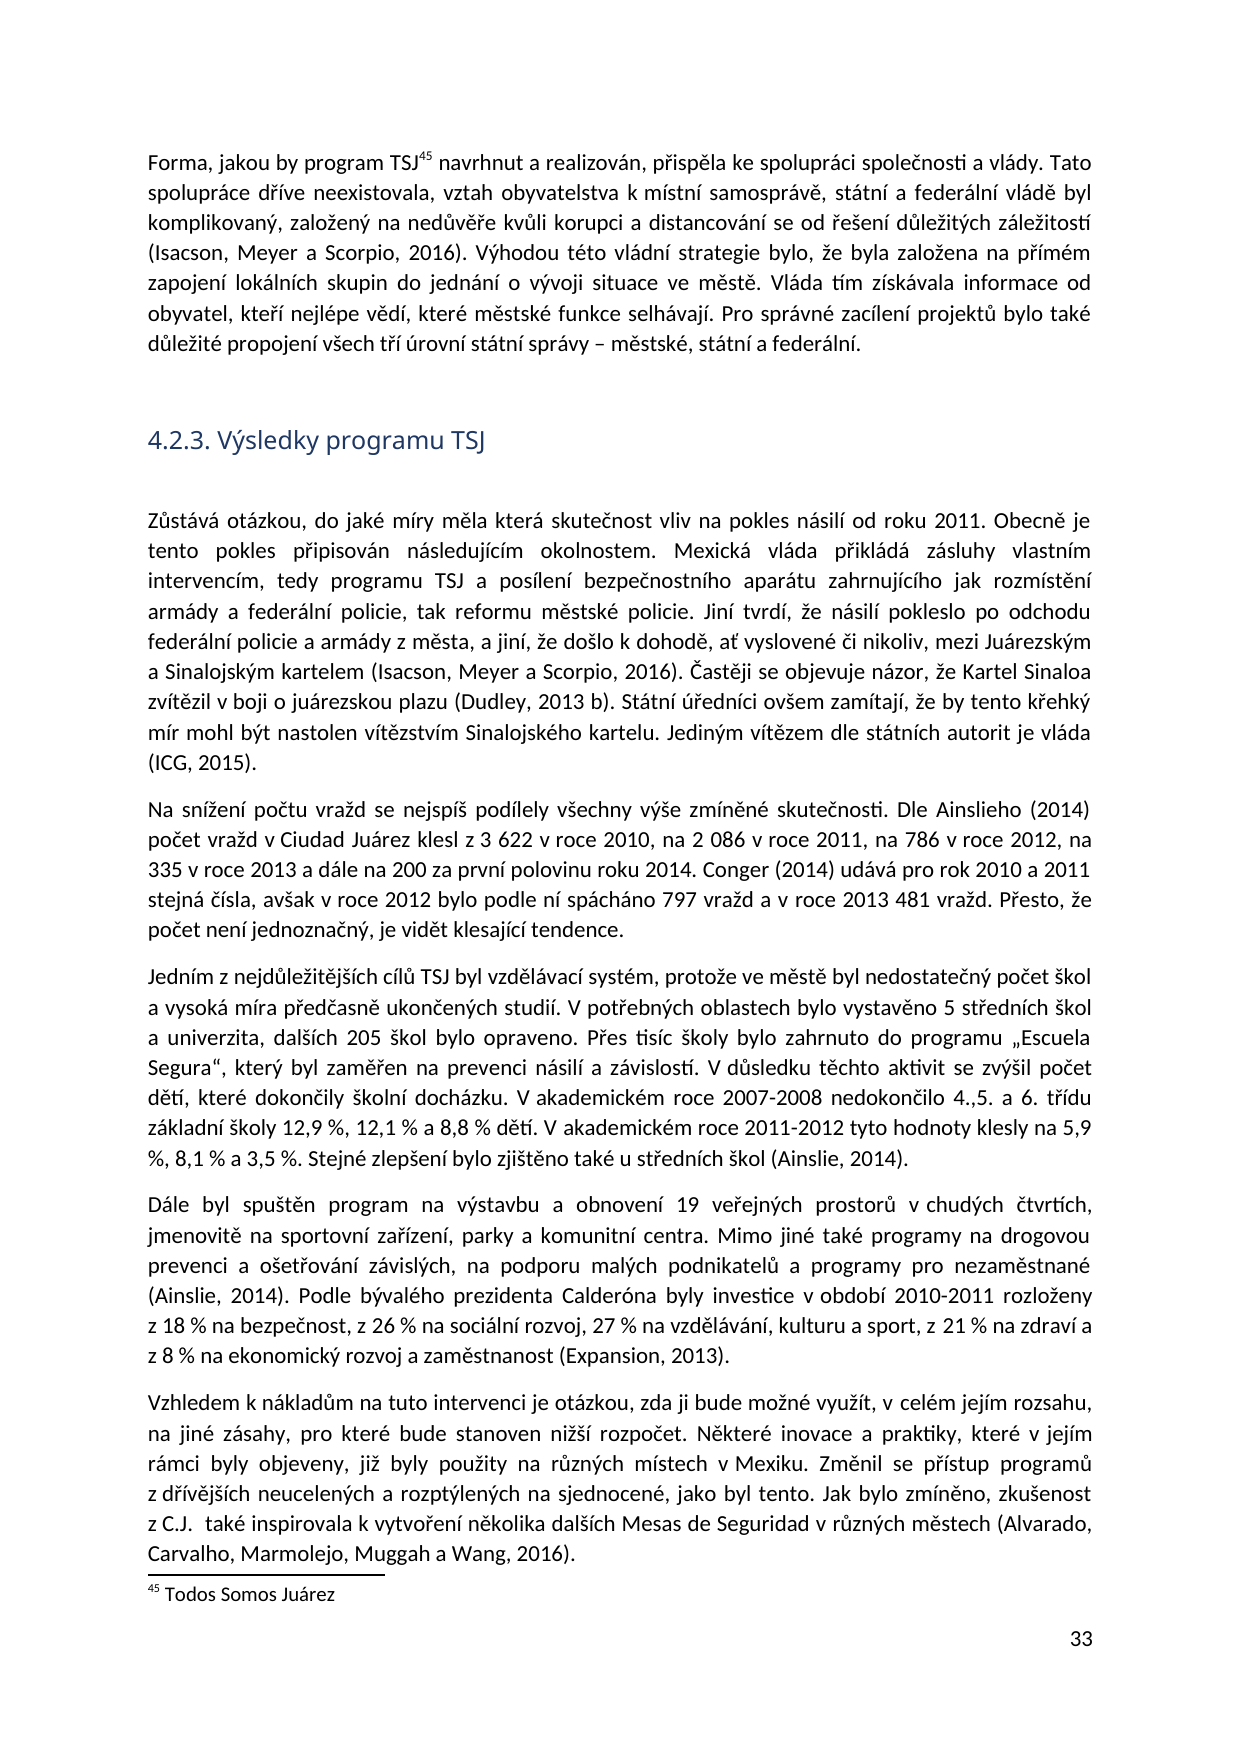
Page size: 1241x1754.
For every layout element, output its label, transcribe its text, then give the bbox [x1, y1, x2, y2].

text Dále byl spuštěn program na výstavbu a obnovení 19 veřejných prostorů v chudých čtvrtích, jmenovitě na sportovní zařízení, parky a komunitní centra. Mimo jiné také programy na drogovou prevenci a ošetřování závislých, na podporu malých podnikatelů a programy pro nezaměstnané (Ainslie, 2014). Podle bývalého prezidenta Calderóna byly investice v období 2010-2011 rozloženy z 18 % na bezpečnost, z 26 % na sociální rozvoj, 27 % na vzdělávání, kulturu a sport, z 21 % na zdraví a z 8 % na ekonomický rozvoj a zaměstnanost (Expansion, 2013). [148, 1191, 1093, 1370]
text Jedním z nejdůležitějších cílů TSJ byl vzdělávací systém, protože ve městě byl nedostatečný počet škol a vysoká míra předčasně ukončených studií. V potřebných oblastech bylo vystavěno 5 středních škol a univerzita, dalších 205 škol bylo opraveno. Přes tisíc školy bylo zahrnuto do programu „Escuela Segura“, který byl zaměřen na prevenci násilí a závislostí. V důsledku těchto aktivit se zvýšil počet dětí, které dokončily školní docházku. V akademickém roce 2007-2008 nedokončilo 4.,5. a 6. třídu základní školy 12,9 %, 12,1 % a 8,8 % dětí. V akademickém roce 2011-2012 tyto hodnoty klesly na 5,9 %, 8,1 % a 3,5 %. Stejné zlepšení bylo zjištěno také u středních škol (Ainslie, 2014). [148, 962, 1093, 1172]
text Vzhledem k nákladům na tuto intervenci je otázkou, zda ji bude možné využít, v celém jejím rozsahu, na jiné zásahy, pro které bude stanoven nižší rozpočet. Některé inovace a praktiky, které v jejím rámci byly objeveny, již byly použity na různých místech v Mexiku. Změnil se přístup programů z dřívějších neucelených a rozptýlených na sjednocené, jako byl tento. Jak bylo zmíněno, zkušenost z C.J. také inspirovala k vytvoření několika dalších Mesas de Seguridad v různých městech (Alvarado, Carvalho, Marmolejo, Muggah a Wang, 2016). [148, 1388, 1093, 1568]
subtitle 4.2.3. Výsledky programu TSJ [148, 423, 1093, 457]
text Na snížení počtu vražd se nejspíš podílely všechny výše zmíněné skutečnosti. Dle Ainslieho (2014) počet vražd v Ciudad Juárez klesl z 3 622 v roce 2010, na 2 086 v roce 2011, na 786 v roce 2012, na 335 v roce 2013 a dále na 200 za první polovinu roku 2014. Conger (2014) udává pro rok 2010 a 2011 stejná čísla, avšak v roce 2012 bylo podle ní spácháno 797 vražd a v roce 2013 481 vražd. Přesto, že počet není jednoznačný, je vidět klesající tendence. [148, 795, 1093, 944]
text Forma, jakou by program TSJ navrhnut a realizován, přispěla ke spolupráci společnosti a vlády. Tato spolupráce dříve neexistovala, vztah obyvatelstva k místní samosprávě, státní a federální vládě byl komplikovaný, založený na nedůvěře kvůli korupci a distancování se od řešení důležitých záležitostí (Isacson, Meyer a Scorpio, 2016). Výhodou této vládní strategie bylo, že byla založena na přímém zapojení lokálních skupin do jednání o vývoji situace ve městě. Vláda tím získávala informace od obyvatel, kteří nejlépe vědí, které městské funkce selhávají. Pro správné zacílení projektů bylo také důležité propojení všech tří úrovní státní správy – městské, státní a federální. [148, 148, 1093, 357]
text Zůstává otázkou, do jaké míry měla která skutečnost vliv na pokles násilí od roku 2011. Obecně je tento pokles připisován následujícím okolnostem. Mexická vláda přikládá zásluhy vlastním intervencím, tedy programu TSJ a posílení bezpečnostního aparátu zahrnujícího jak rozmístění armády a federální policie, tak reformu městské policie. Jiní tvrdí, že násilí pokleslo po odchodu federální policie a armády z města, a jiní, že došlo k dohodě, ať vyslovené či nikoliv, mezi Juárezským a Sinalojským kartelem (Isacson, Meyer a Scorpio, 2016). Častěji se objevuje názor, že Kartel Sinaloa zvítězil v boji o juárezskou plazu (Dudley, 2013 b). Státní úředníci ovšem zamítají, že by tento křehký mír mohl být nastolen vítězstvím Sinalojského kartelu. Jediným vítězem dle státních autorit je vláda (ICG, 2015). [148, 506, 1093, 776]
